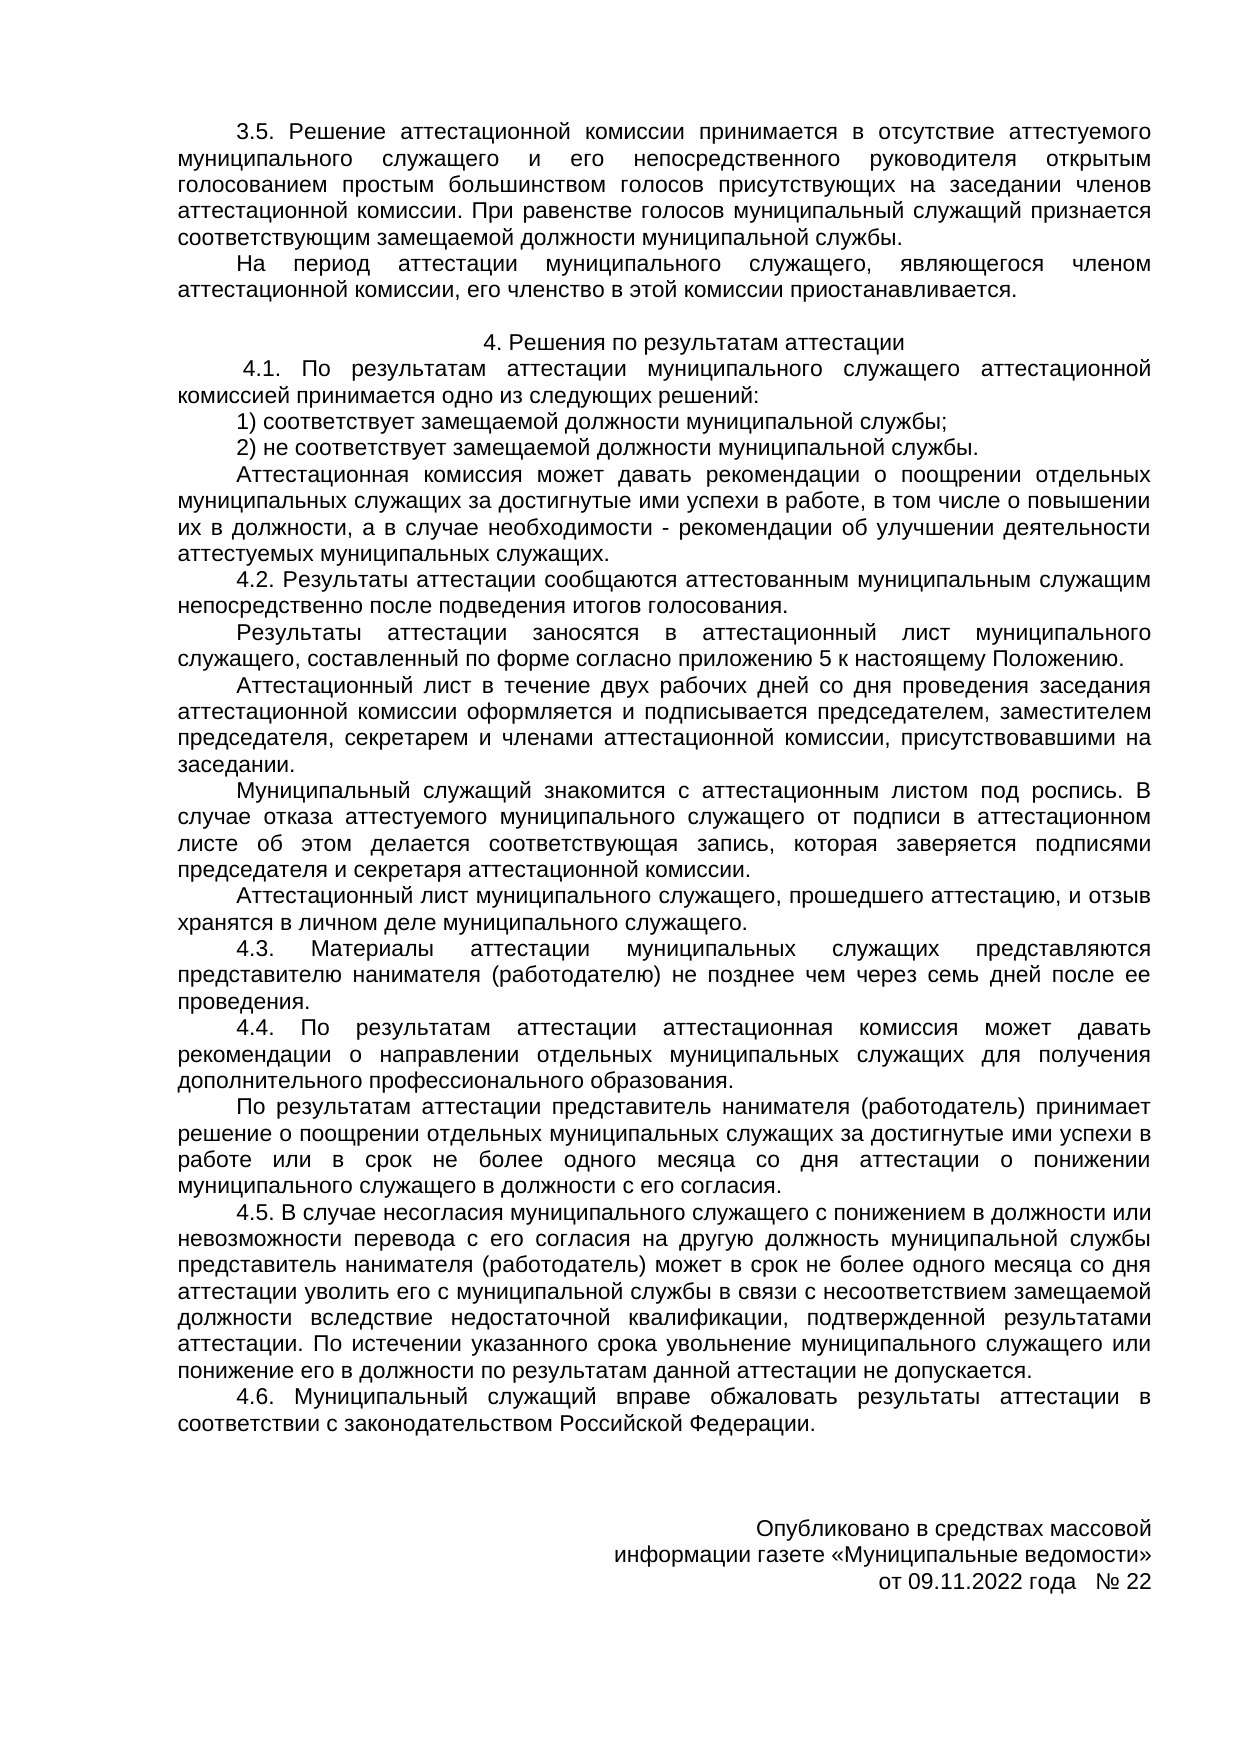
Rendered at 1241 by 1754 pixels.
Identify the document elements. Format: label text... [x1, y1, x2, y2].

text информации газете «Муниципальные ведомости» [177, 1541, 1152, 1568]
text 4.6. Муниципальный служащий вправе обжаловать результаты аттестации в соответствии с законодательством Российской Федерации. [177, 1383, 1152, 1436]
text 4.4. По результатам аттестации аттестационная комиссия может давать рекомендации о направлении отдельных муниципальных служащих для получения дополнительного профессионального образования. [177, 1014, 1152, 1093]
text 3.5. Решение аттестационной комиссии принимается в отсутствие аттестуемого муниципального служащего и его непосредственного руководителя открытым голосованием простым большинством голосов присутствующих на заседании членов аттестационной комиссии. При равенстве голосов муниципальный служащий признается соответствующим замещаемой должности муниципальной службы. [177, 118, 1152, 250]
text 4.3. Материалы аттестации муниципальных служащих представляются представителю нанимателя (работодателю) не позднее чем через семь дней после ее проведения. [177, 935, 1152, 1014]
text Аттестационный лист в течение двух рабочих дней со дня проведения заседания аттестационной комиссии оформляется и подписывается председателем, заместителем председателя, секретарем и членами аттестационной комиссии, присутствовавшими на заседании. [177, 672, 1152, 777]
text от 09.11.2022 года № 22 [177, 1568, 1152, 1594]
text Муниципальный служащий знакомится с аттестационным листом под роспись. В случае отказа аттестуемого муниципального служащего от подписи в аттестационном листе об этом делается соответствующая запись, которая заверяется подписями председателя и секретаря аттестационной комиссии. [177, 777, 1152, 882]
text По результатам аттестации представитель нанимателя (работодатель) принимает решение о поощрении отдельных муниципальных служащих за достигнутые ими успехи в работе или в срок не более одного месяца со дня аттестации о понижении муниципального служащего в должности с его согласия. [177, 1093, 1152, 1199]
text 4.5. В случае несогласия муниципального служащего с понижением в должности или невозможности перевода с его согласия на другую должность муниципальной службы представитель нанимателя (работодатель) может в срок не более одного месяца со дня аттестации уволить его с муниципальной службы в связи с несоответствием замещаемой должности вследствие недостаточной квалификации, подтвержденной результатами аттестации. По истечении указанного срока увольнение муниципального служащего или понижение его в должности по результатам данной аттестации не допускается. [177, 1199, 1152, 1383]
text 4.1. По результатам аттестации муниципального служащего аттестационной комиссией принимается одно из следующих решений: [177, 355, 1152, 408]
text Аттестационная комиссия может давать рекомендации о поощрении отдельных муниципальных служащих за достигнутые ими успехи в работе, в том числе о повышении их в должности, а в случае необходимости - рекомендации об улучшении деятельности аттестуемых муниципальных служащих. [177, 461, 1152, 566]
text Аттестационный лист муниципального служащего, прошедшего аттестацию, и отзыв хранятся в личном деле муниципального служащего. [177, 882, 1152, 935]
text 2) не соответствует замещаемой должности муниципальной службы. [177, 434, 1152, 461]
text 4.2. Результаты аттестации сообщаются аттестованным муниципальным служащим непосредственно после подведения итогов голосования. [177, 566, 1152, 619]
text 4. Решения по результатам аттестации [177, 329, 1152, 355]
text На период аттестации муниципального служащего, являющегося членом аттестационной комиссии, его членство в этой комиссии приостанавливается. [177, 250, 1152, 303]
text 1) соответствует замещаемой должности муниципальной службы; [177, 408, 1152, 434]
text Опубликовано в средствах массовой [177, 1515, 1152, 1541]
text Результаты аттестации заносятся в аттестационный лист муниципального служащего, составленный по форме согласно приложению 5 к настоящему Положению. [177, 619, 1152, 672]
